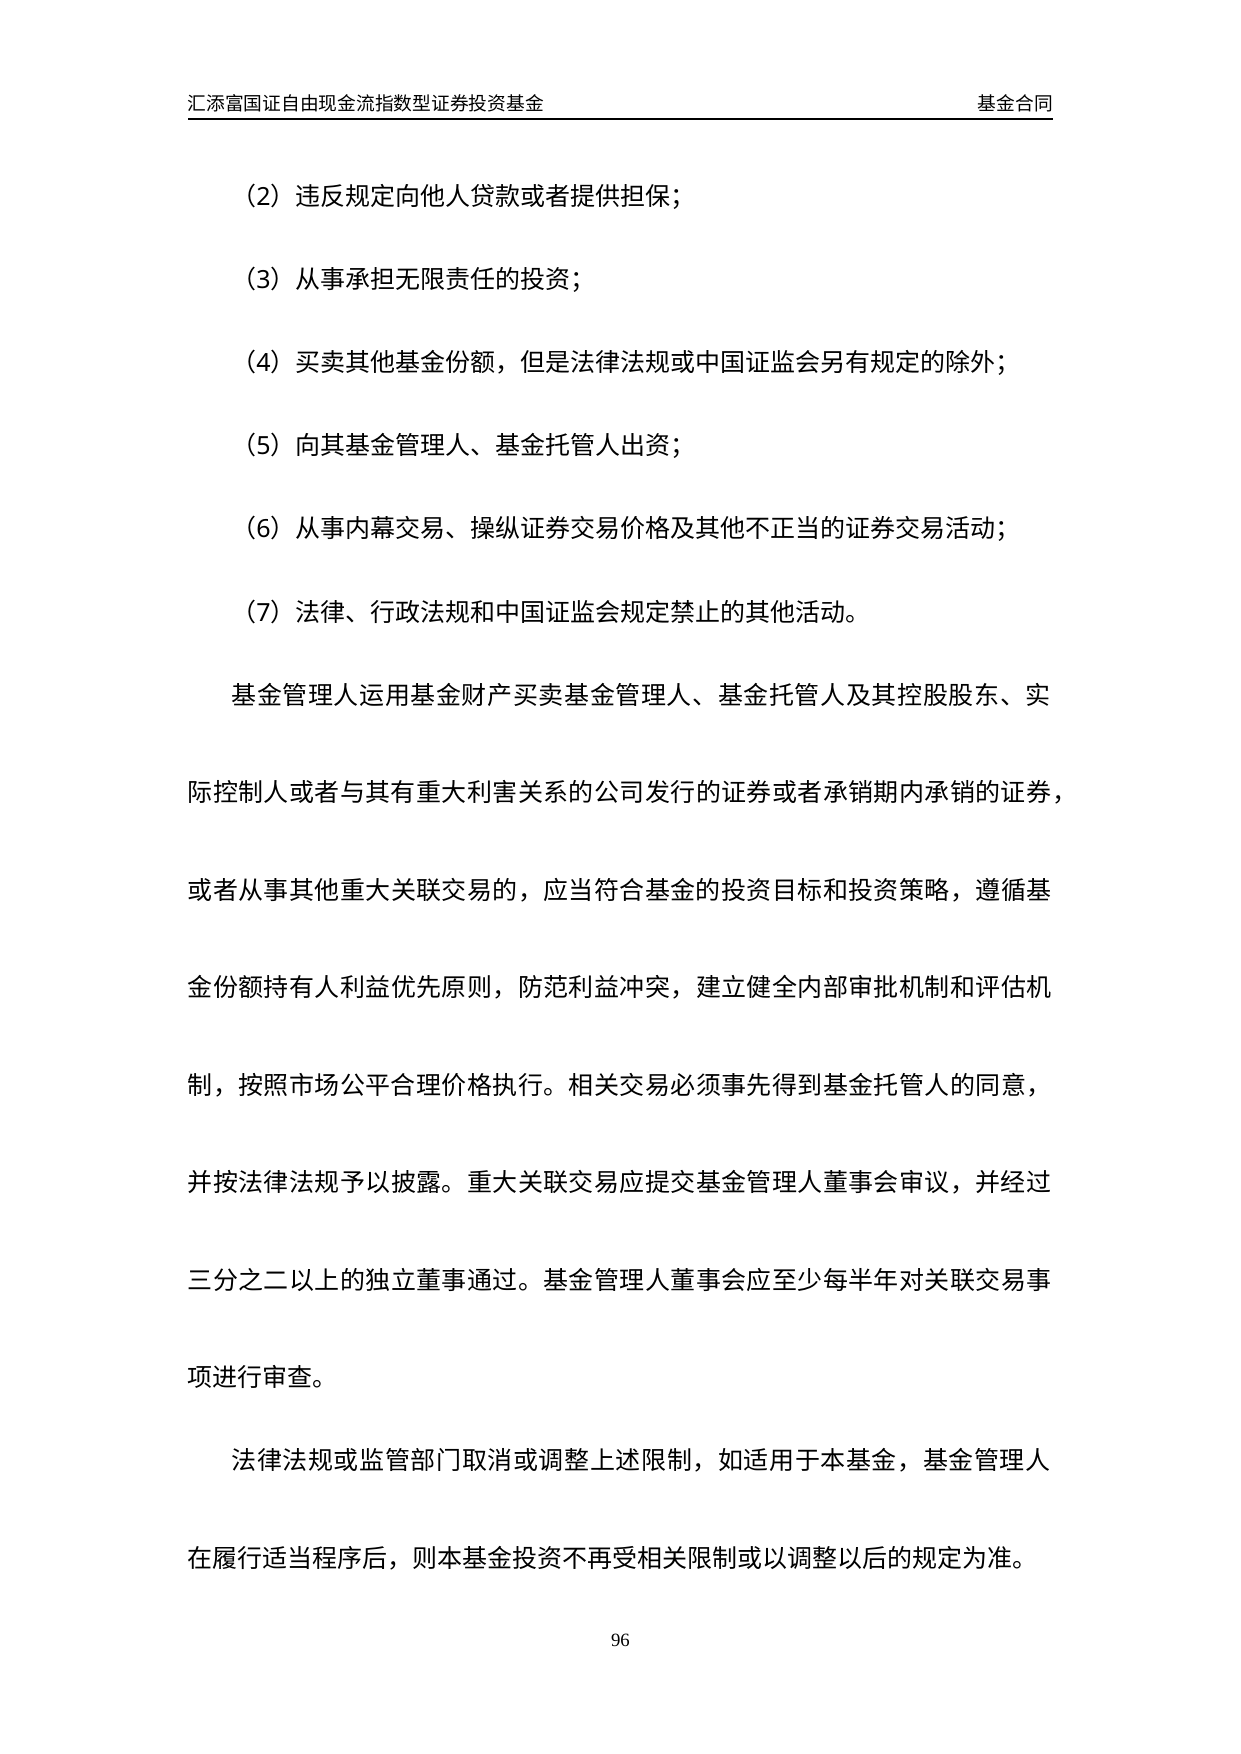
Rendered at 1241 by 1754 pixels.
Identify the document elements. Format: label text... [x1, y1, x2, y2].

text （6）从事内幕交易、操纵证券交易价格及其他不正当的证券交易活动； [187, 494, 1053, 559]
text 基金管理人运用基金财产买卖基金管理人、基金托管人及其控股股东、实际控制人或者与其有重大利害关系的公司发行的证券或者承销期内承销的证券，或者从事其他重大关联交易的，应当符合基金的投资目标和投资策略，遵循基金份额持有人利益优先原则，防范利益冲突，建立健全内部审批机制和评估机制，按照市场公平合理价格执行。相关交易必须事先得到基金托管人的同意，并按法律法规予以披露。重大关联交易应提交基金管理人董事会审议，并经过三分之二以上的独立董事通过。基金管理人董事会应至少每半年对关联交易事项进行审查。 [187, 661, 1053, 1408]
text （3）从事承担无限责任的投资； [187, 245, 1053, 310]
text （7）法律、行政法规和中国证监会规定禁止的其他活动。 [187, 578, 1053, 643]
text （5）向其基金管理人、基金托管人出资； [187, 411, 1053, 476]
text 法律法规或监管部门取消或调整上述限制，如适用于本基金，基金管理人在履行适当程序后，则本基金投资不再受相关限制或以调整以后的规定为准。 [187, 1426, 1053, 1589]
text （2）违反规定向他人贷款或者提供担保； [187, 162, 1053, 227]
text （4）买卖其他基金份额，但是法律法规或中国证监会另有规定的除外； [187, 328, 1053, 393]
